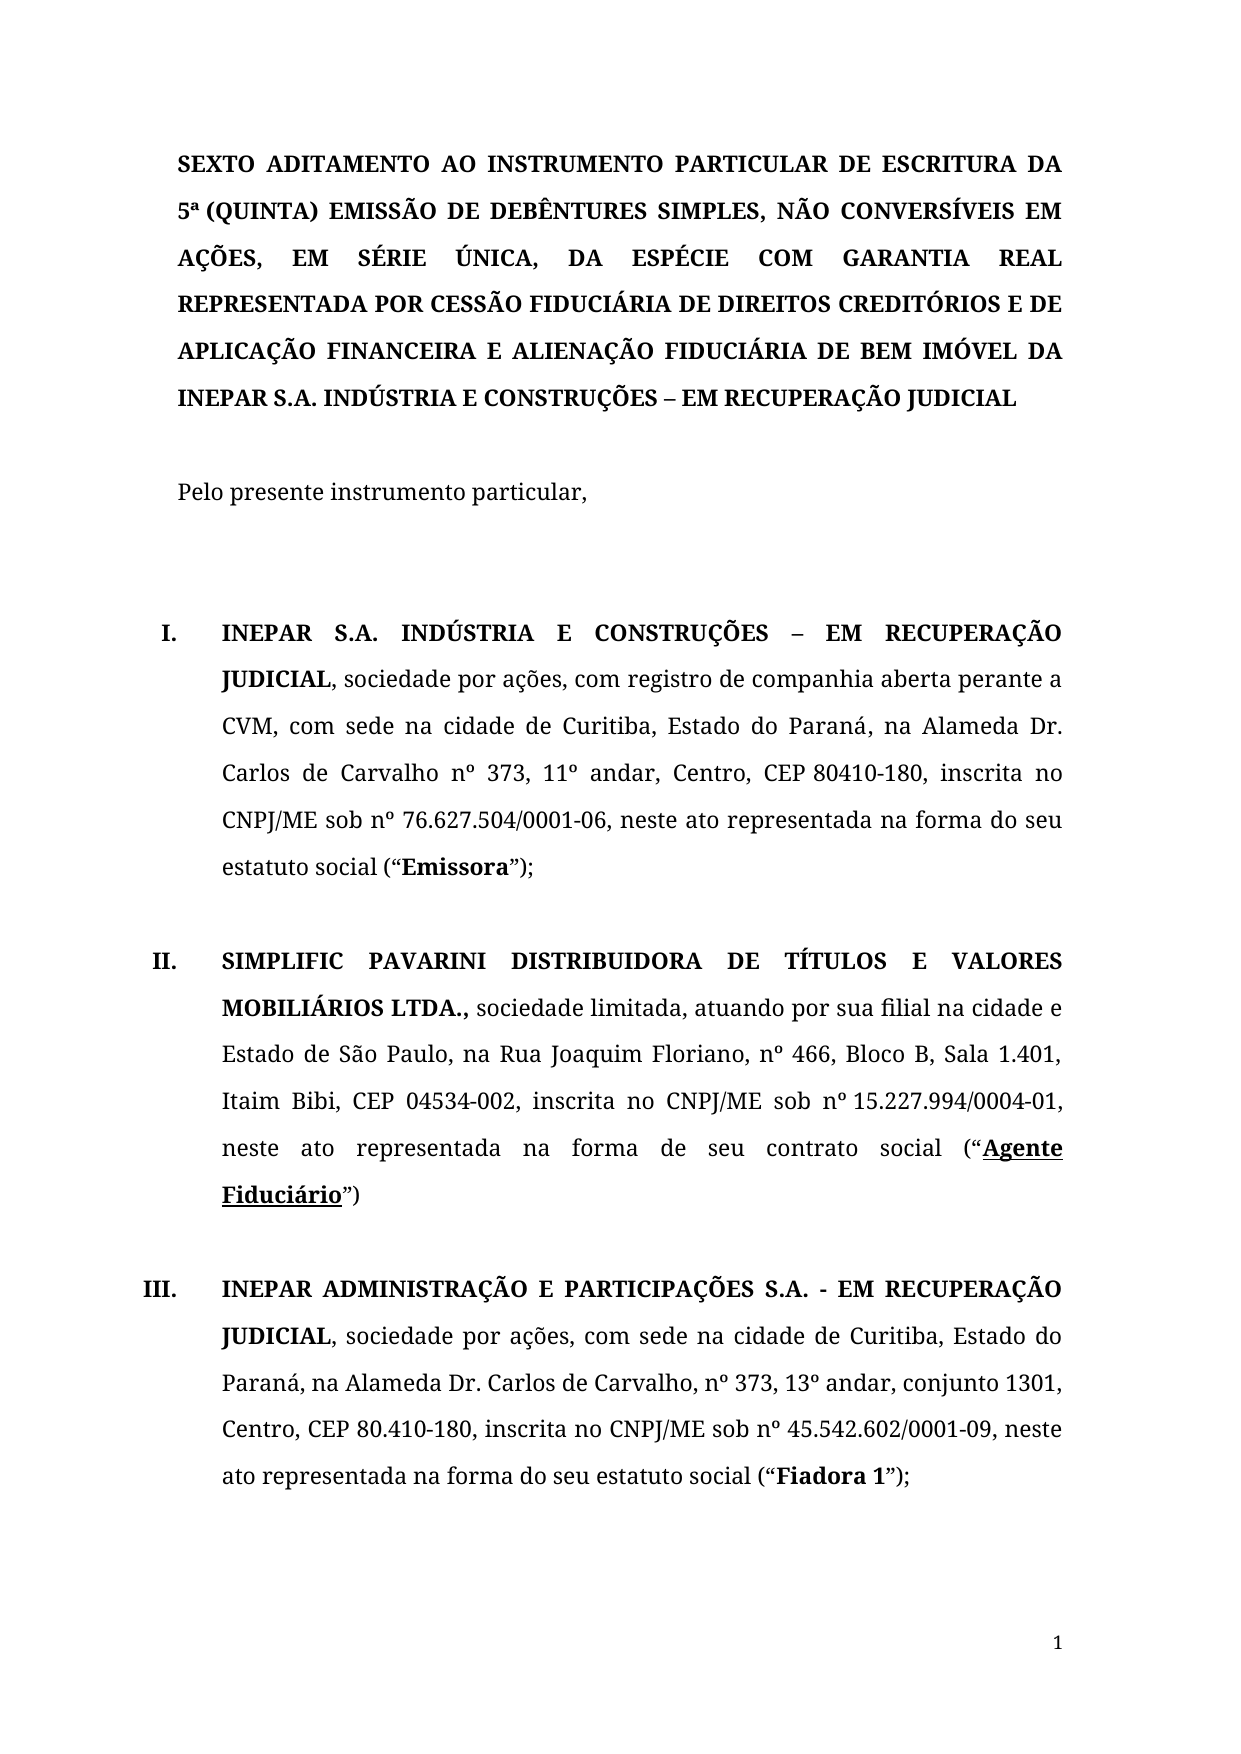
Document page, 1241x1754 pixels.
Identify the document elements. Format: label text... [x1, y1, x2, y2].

list SIMPLIFIC PAVARINI DISTRIBUIDORA DE TÍTULOS E VALORES MOBILIÁRIOS LTDA., sociedade limitada, atuando por sua filial na cidade e Estado de São Paulo, na Rua Joaquim Floriano, nº 466, Bloco B, Sala 1.401, Itaim Bibi, CEP 04534-002, inscrita no CNPJ/ME sob nº 15.227.994/0004-01, neste ato representada na forma de seu contrato social (“Agente Fiduciário”) [177, 944, 1063, 1210]
text SEXTO ADITAMENTO AO INSTRUMENTO PARTICULAR DE ESCRITURA DA 5ª (QUINTA) EMISSÃO DE DEBÊNTURES SIMPLES, NÃO CONVERSÍVEIS EM AÇÕES, EM SÉRIE ÚNICA, DA ESPÉCIE COM GARANTIA REAL REPRESENTADA POR CESSÃO FIDUCIÁRIA DE DIREITOS CREDITÓRIOS E DE APLICAÇÃO FINANCEIRA E ALIENAÇÃO FIDUCIÁRIA DE BEM IMÓVEL DA INEPAR S.A. INDÚSTRIA E CONSTRUÇÕES – EM RECUPERAÇÃO JUDICIAL [177, 148, 1063, 413]
list INEPAR S.A. INDÚSTRIA E CONSTRUÇÕES – EM RECUPERAÇÃO JUDICIAL, sociedade por ações, com registro de companhia aberta perante a CVM, com sede na cidade de Curitiba, Estado do Paraná, na Alameda Dr. Carlos de Carvalho nº 373, 11º andar, Centro, CEP 80410-180, inscrita no CNPJ/ME sob nº 76.627.504/0001-06, neste ato representada na forma do seu estatuto social (“Emissora”); [177, 616, 1063, 882]
text Pelo presente instrumento particular, [177, 476, 1063, 507]
list INEPAR ADMINISTRAÇÃO E PARTICIPAÇÕES S.A. - EM RECUPERAÇÃO JUDICIAL, sociedade por ações, com sede na cidade de Curitiba, Estado do Paraná, na Alameda Dr. Carlos de Carvalho, nº 373, 13º andar, conjunto 1301, Centro, CEP 80.410-180, inscrita no CNPJ/ME sob nº 45.542.602/0001-09, neste ato representada na forma do seu estatuto social (“Fiadora 1”); [177, 1273, 1063, 1491]
